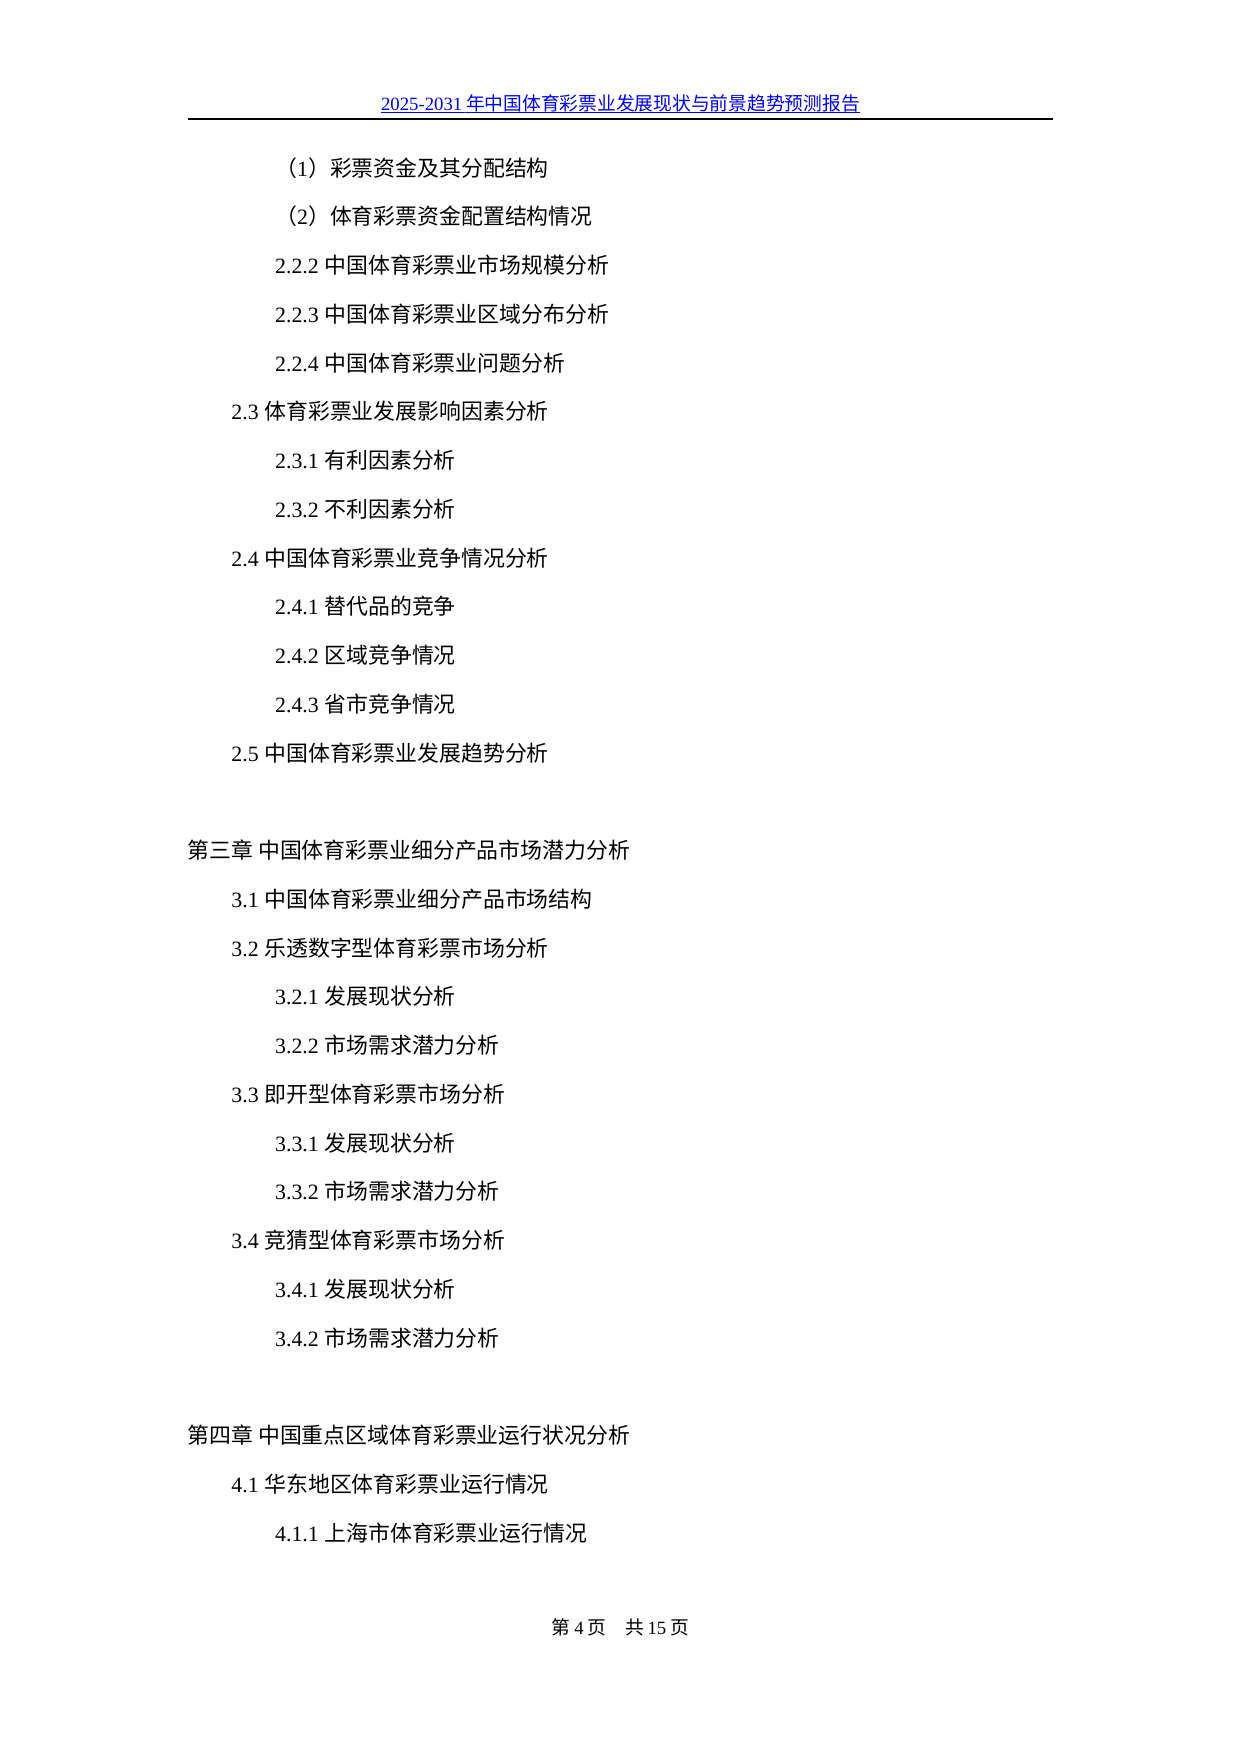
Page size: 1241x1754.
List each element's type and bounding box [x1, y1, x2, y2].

text [187, 150, 1053, 1548]
